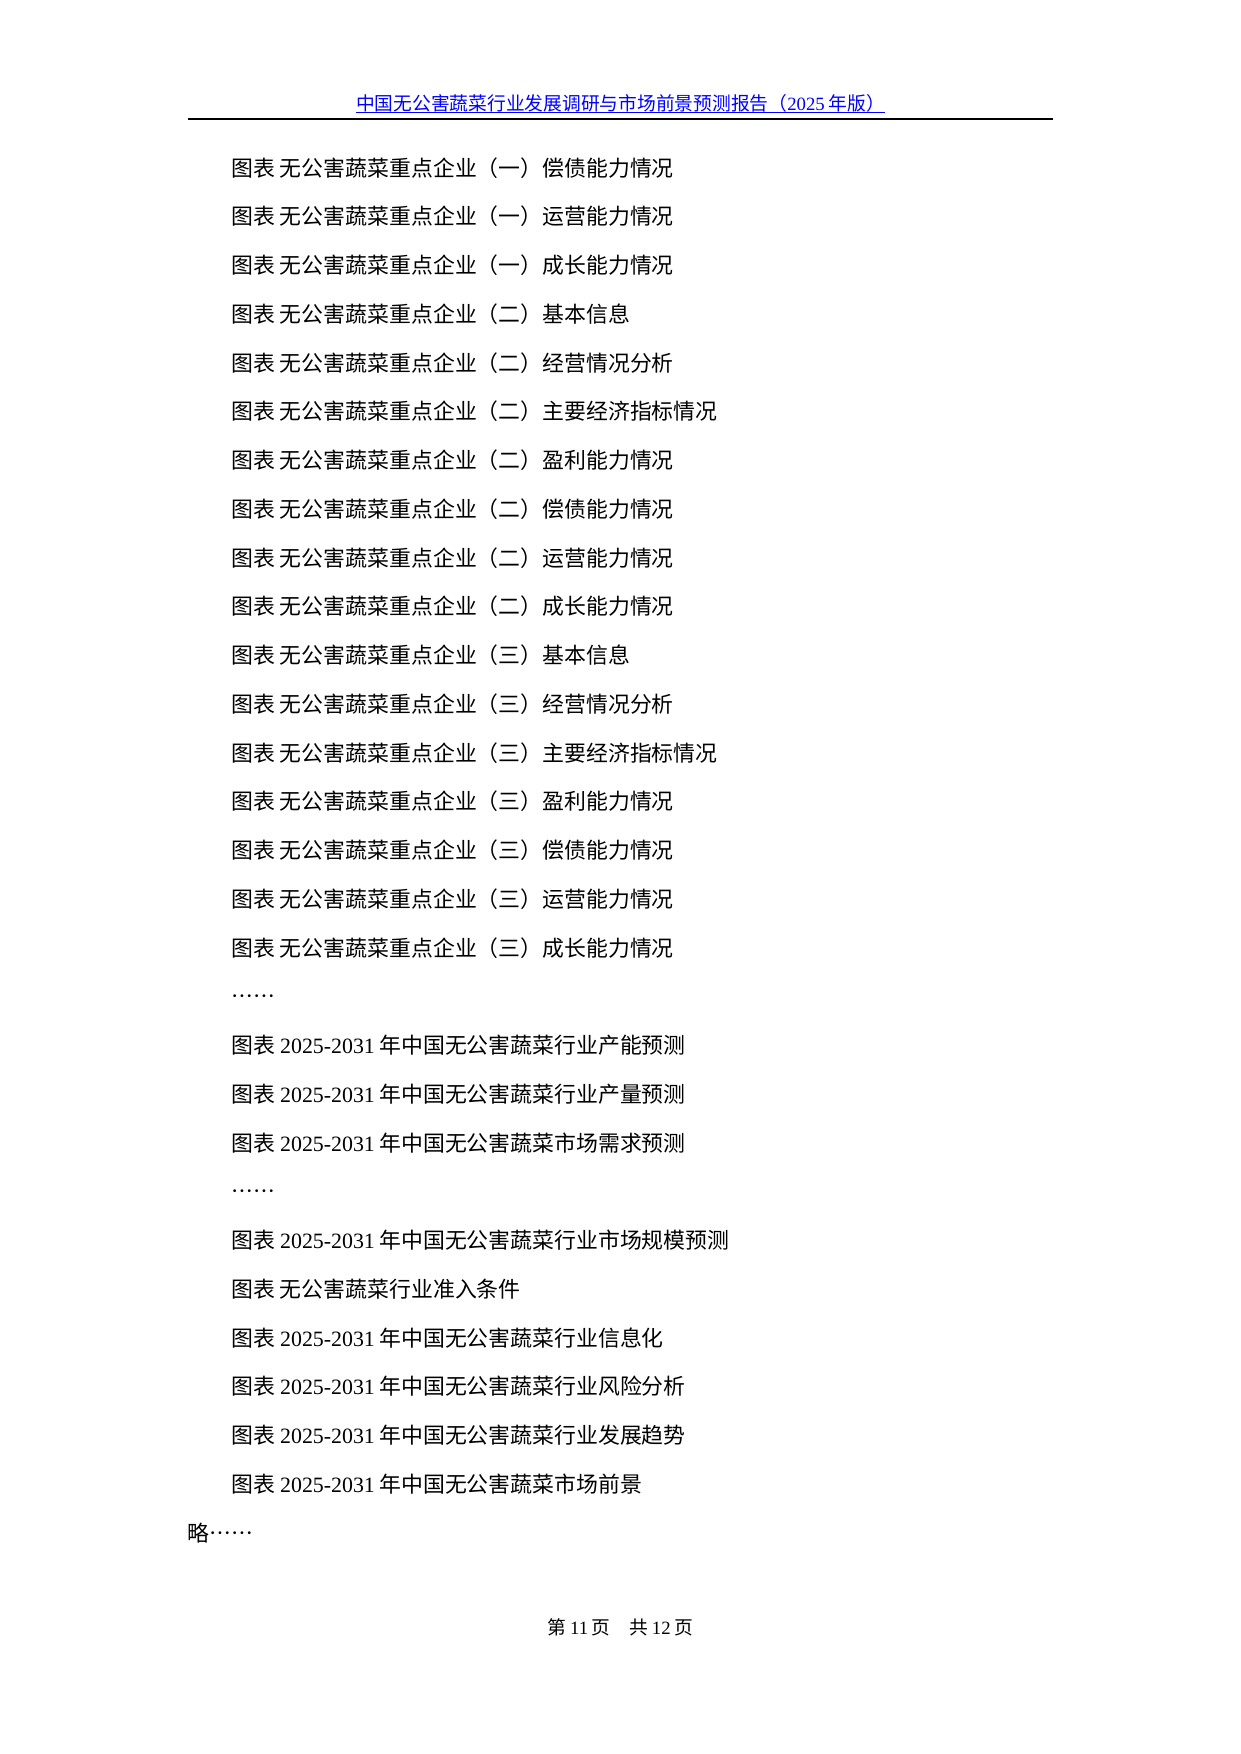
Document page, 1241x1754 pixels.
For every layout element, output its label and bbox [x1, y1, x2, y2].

text [187, 150, 1053, 1548]
